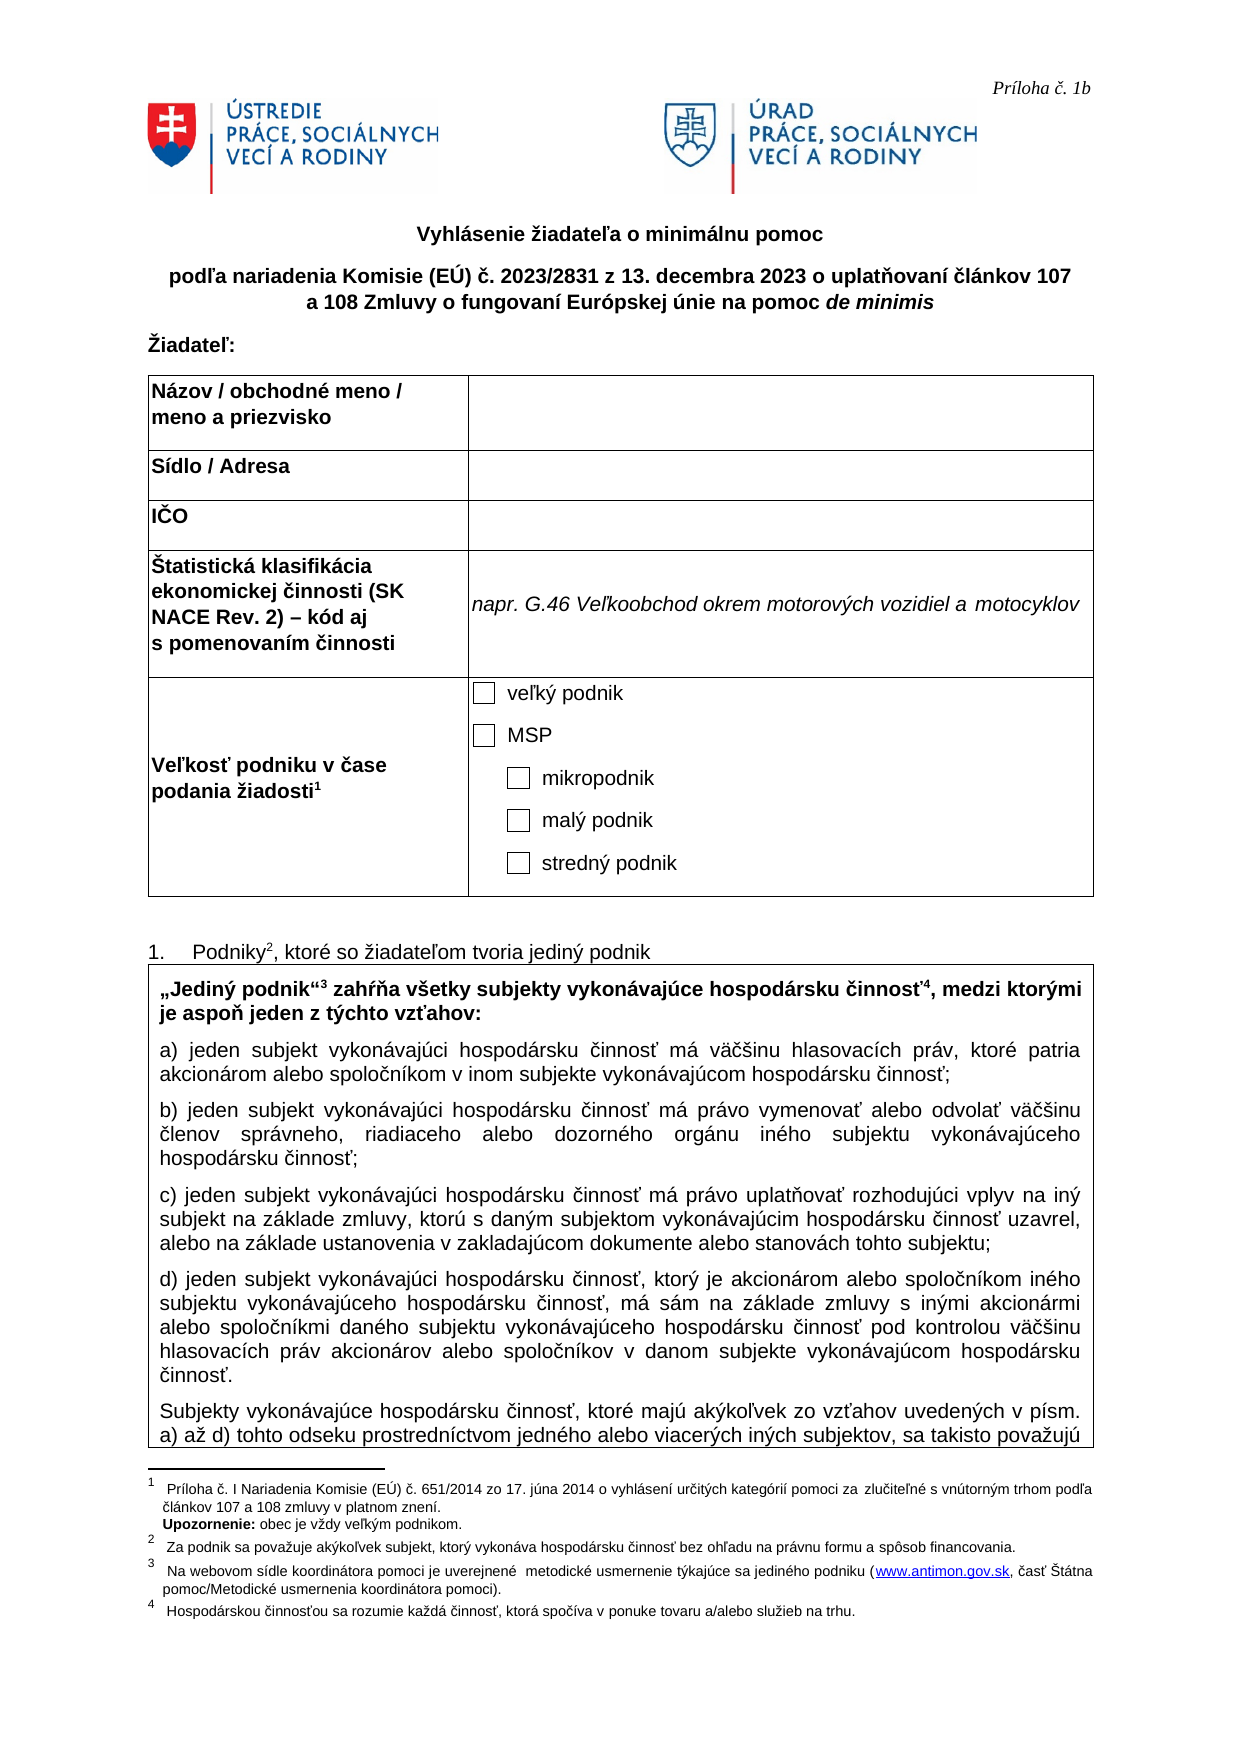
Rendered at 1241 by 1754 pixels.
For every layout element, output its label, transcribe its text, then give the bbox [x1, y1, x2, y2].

text Vyhlásenie žiadateľa o minimálnu pomoc [148, 222, 1093, 246]
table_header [149, 965, 1093, 1447]
table_cell [469, 451, 1093, 500]
table_cell [469, 501, 1093, 549]
table_cell veľký podnik MSP mikropodnik malý podnik stredný podnik [469, 678, 1093, 896]
picture [147, 98, 439, 194]
table_cell Štatistická klasifikácia ekonomickej činnosti (SK NACE Rev. 2) – kód aj s pomenovaním činnosti [149, 551, 468, 677]
text podľa nariadenia Komisie (EÚ) č. 2023/2831 z 13. decembra 2023 o uplatňovaní článkov 107 a 108 Zmluvy o fungovaní Európskej únie na pomoc de minimis [148, 264, 1093, 314]
table_cell Sídlo / Adresa [149, 451, 468, 500]
table_cell napr. G.46 Veľkoobchod okrem motorových vozidiel a motocyklov [469, 551, 1093, 677]
text Žiadateľ: [148, 332, 1093, 356]
table_cell Veľkosť podniku v čase podania žiadosti [149, 678, 468, 896]
picture [664, 98, 977, 194]
table_cell IČO [149, 501, 468, 549]
table_header Názov / obchodné meno / meno a priezvisko [149, 376, 468, 450]
table_header [469, 376, 1093, 450]
list Podniky, ktoré so žiadateľom tvoria jediný podnik [148, 940, 1093, 964]
